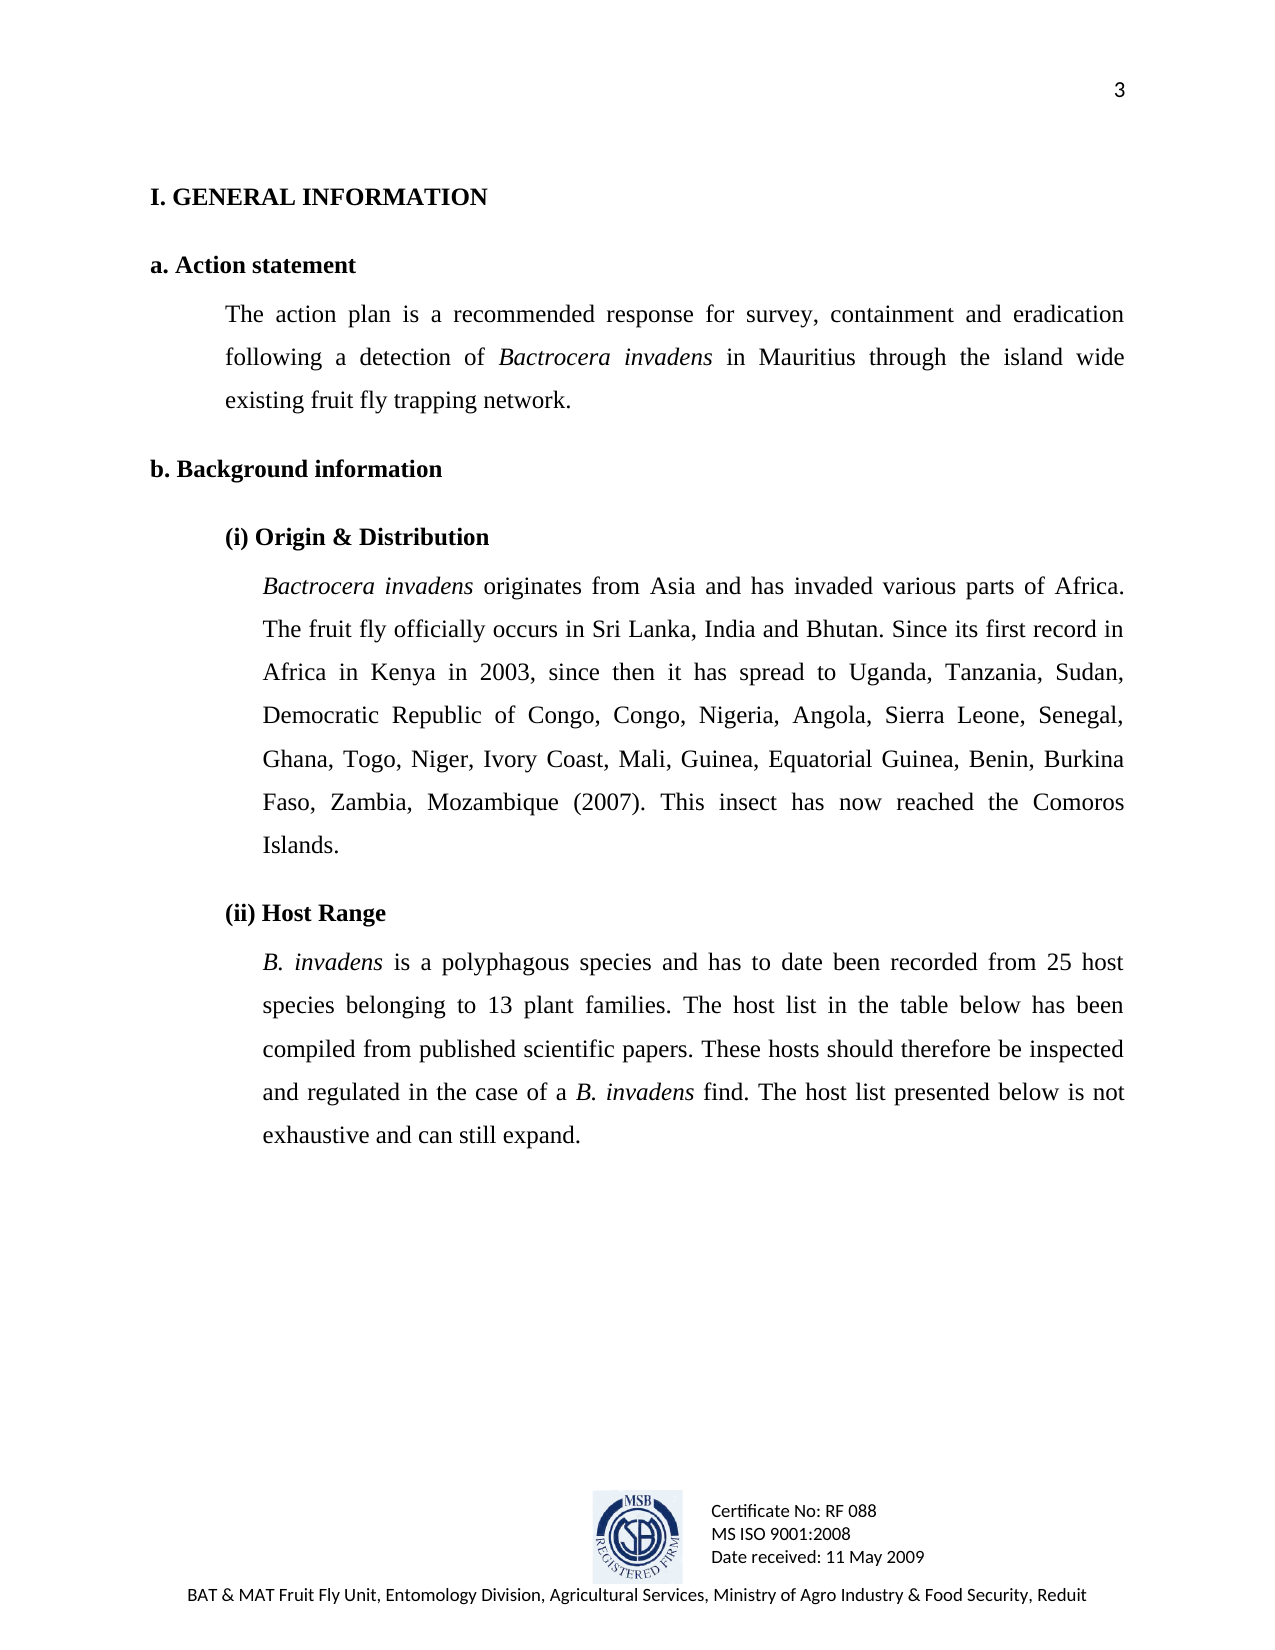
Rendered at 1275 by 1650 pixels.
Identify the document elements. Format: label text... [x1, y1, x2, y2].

text a. Action statement [150, 250, 1125, 279]
picture [592, 1490, 683, 1584]
text Bactrocera invadens originates from Asia and has invaded various parts of Africa. The fruit fly officially occurs in Sri Lanka, India and Bhutan. Since its first record in Africa in Kenya in 2003, since then it has spread to Uganda, Tanzania, Sudan, Democratic Republic of Congo, Congo, Nigeria, Angola, Sierra Leone, Senegal, Ghana, Togo, Niger, Ivory Coast, Mali, Guinea, Equatorial Guinea, Benin, Burkina Faso, Zambia, Mozambique (2007). This insect has now reached the Comoros Islands. [262, 571, 1125, 859]
text B. invadens is a polyphagous species and has to date been recorded from 25 host species belonging to 13 plant families. The host list in the table below has been compiled from published scientific papers. These hosts should therefore be inspected and regulated in the case of a B. invadens find. The host list presented below is not exhaustive and can still expand. [262, 947, 1125, 1149]
text (ii) Host Range [150, 898, 1125, 927]
text The action plan is a recommended response for survey, containment and eradication following a detection of Bactrocera invadens in Mauritius through the island wide existing fruit fly trapping network. [225, 299, 1125, 414]
text b. Background information [150, 454, 1125, 482]
text (i) Origin & Distribution [150, 522, 1125, 551]
text I. GENERAL INFORMATION [150, 182, 1125, 211]
